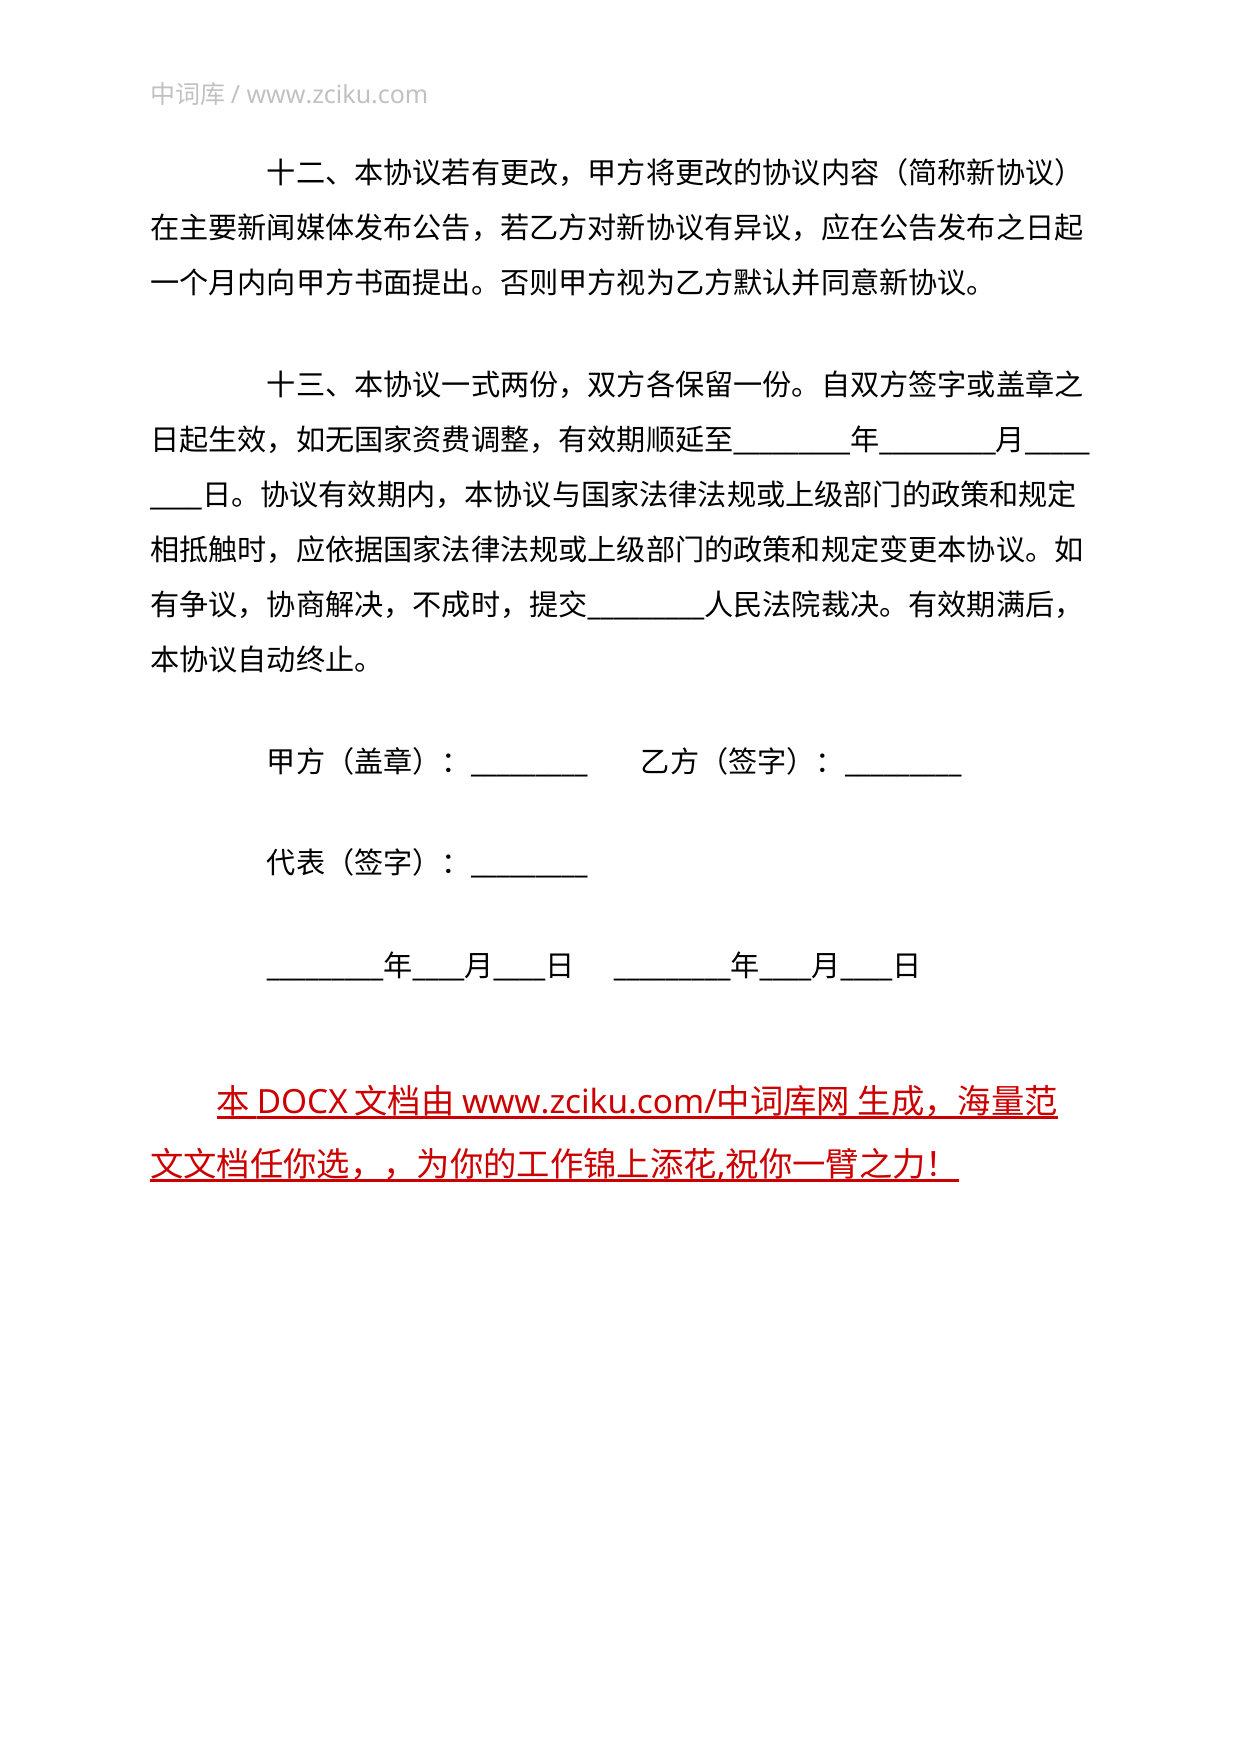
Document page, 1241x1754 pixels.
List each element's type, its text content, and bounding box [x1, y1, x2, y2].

text 十三、本协议一式两份，双方各保留一份。自双方签字或盖章之日起生效，如无国家资费调整，有效期顺延至_________年_________月_________日。协议有效期内，本协议与国家法律法规或上级部门的政策和规定相抵触时，应依据国家法律法规或上级部门的政策和规定变更本协议。如有争议，协商解决，不成时，提交_________人民法院裁决。有效期满后，本协议自动终止。 [150, 362, 1090, 679]
text 甲方（盖章）：_________ 乙方（签字）：_________ [150, 738, 1090, 781]
text _________年____月____日 _________年____月____日 [150, 942, 1090, 984]
text 代表（签字）：_________ [150, 840, 1090, 882]
text 本DOCX文档由 www.zciku.com/中词库网 生成，海量范文文档任你选，，为你的工作锦上添花,祝你一臂之力！ [150, 1075, 1090, 1187]
text 十二、本协议若有更改，甲方将更改的协议内容（简称新协议）在主要新闻媒体发布公告，若乙方对新协议有异议，应在公告发布之日起一个月内向甲方书面提出。否则甲方视为乙方默认并同意新协议。 [150, 150, 1090, 302]
